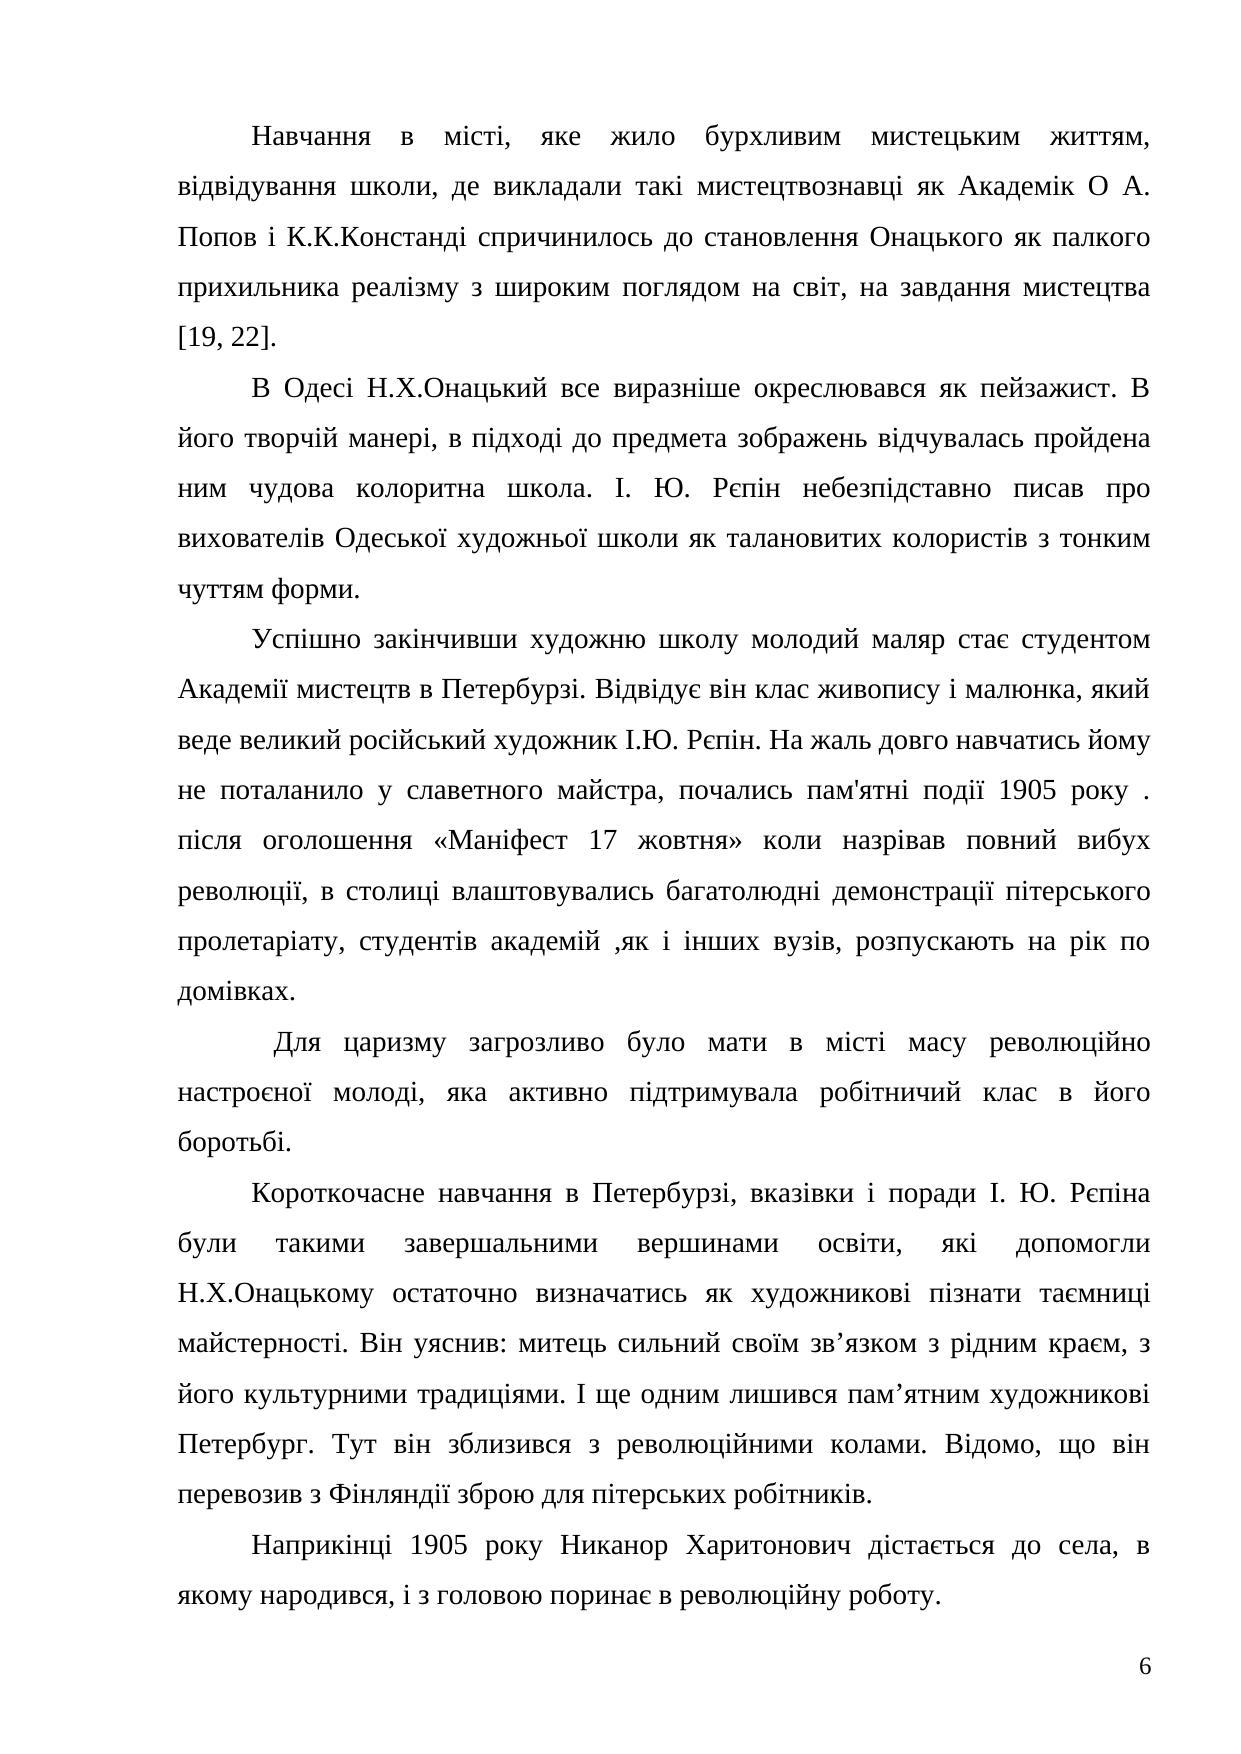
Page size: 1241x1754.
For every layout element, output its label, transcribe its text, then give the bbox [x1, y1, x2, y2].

text Для царизму загрозливо було мати в місті масу революційно настроєної молоді, яка активно підтримувала робітничий клас в його боротьбі. [177, 1024, 1152, 1158]
text Навчання в місті, яке жило бурхливим мистецьким життям, відвідування школи, де викладали такі мистецтвознавці як Академік О А. Попов і К.К.Констанді спричинилось до становлення Онацького як палкого прихильника реалізму з широким поглядом на світ, на завдання мистецтва [19, 22]. [177, 118, 1152, 353]
text В Одесі Н.X.Онацький все виразніше окреслювався як пейзажист. В його творчій манері, в підході до предмета зображень відчувалась пройдена ним чудова колоритна школа. І. Ю. Рєпін небезпідставно писав про вихователів Одеської художньої школи як талановитих колористів з тонким чуттям форми. [177, 370, 1152, 604]
text Наприкінці 1905 року Никанор Харитонович дістається до села, в якому народився, і з головою поринає в революційну роботу. [177, 1527, 1152, 1611]
text Короткочасне навчання в Петербурзі, вказівки і поради І. Ю. Рєпіна були такими завершальними вершинами освіти, які допомогли Н.Х.Онацькому остаточно визначатись як художникові пізнати таємниці майстерності. Він уяснив: митець сильний своїм зв’язком з рідним краєм, з його культурними традиціями. І ще одним лишився пам’ятним художникові Петербург. Тут він зблизився з революційними колами. Відомо, що він перевозив з Фінляндії зброю для пітерських робітників. [177, 1175, 1152, 1510]
text Успішно закінчивши художню школу молодий маляр стає студентом Академії мистецтв в Петербурзі. Відвідує він клас живопису і малюнка, який веде великий російський художник І.Ю. Рєпін. На жаль довго навчатись йому не поталанило у славетного майстра, почались пам'ятні події 1905 року . після оголошення «Маніфест 17 жовтня» коли назрівав повний вибух революції, в столиці влаштовувались багатолюдні демонстрації пітерського пролетаріату, студентів академій ,як і інших вузів, розпускають на рік по домівках. [177, 621, 1152, 1007]
